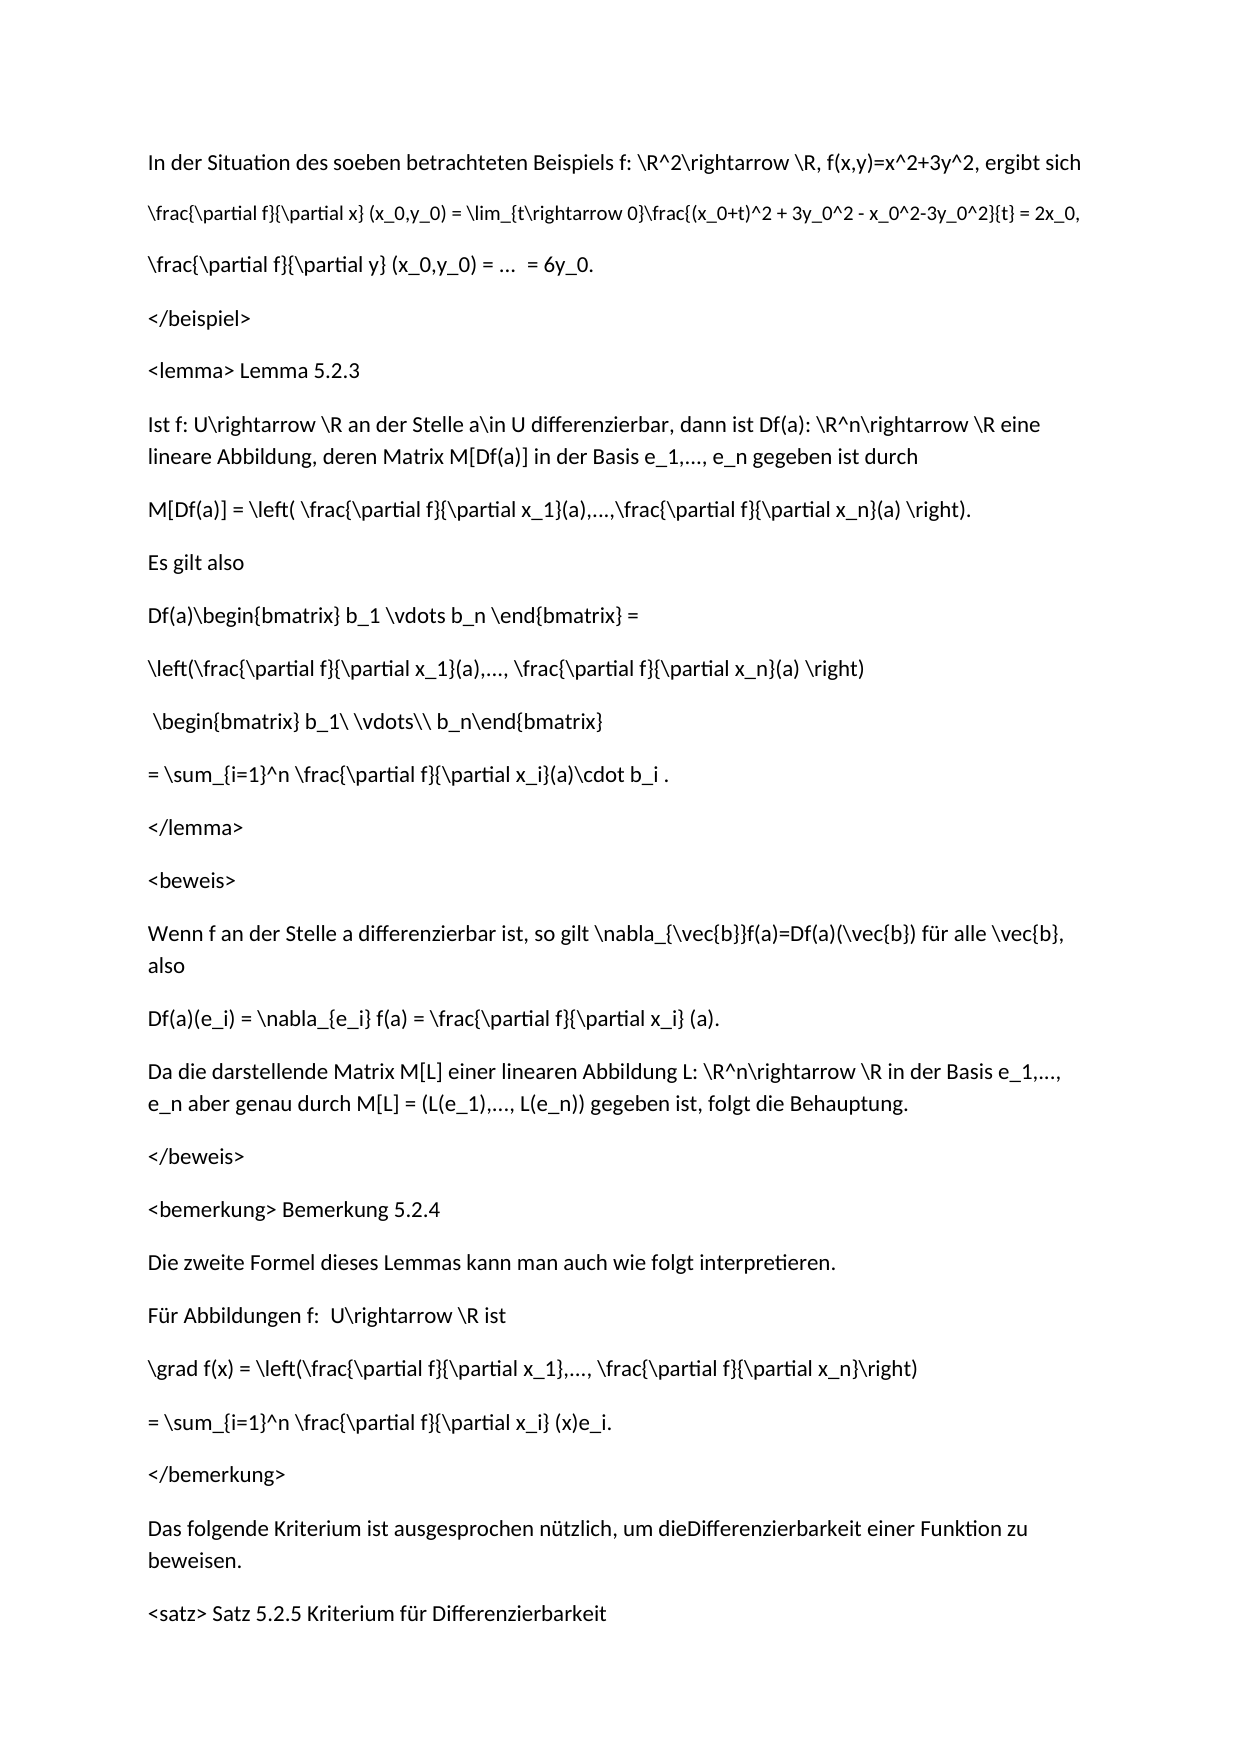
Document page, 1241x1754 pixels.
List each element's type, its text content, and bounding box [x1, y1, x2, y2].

text Da die darstellende Matrix M[L] einer linearen Abbildung L: \R^n\rightarrow \R in der Basis e_1,..., e_n aber genau durch M[L] = (L(e_1),..., L(e_n)) gegeben ist, folgt die Behauptung. [148, 1057, 1093, 1117]
text = \sum_{i=1}^n \frac{\partial f}{\partial x_i}(a)\cdot b_i . [148, 760, 1093, 788]
text Wenn f an der Stelle a differenzierbar ist, so gilt \nabla_{\vec{b}}f(a)=Df(a)(\vec{b}) für alle \vec{b}, also [148, 919, 1093, 979]
text <satz> Satz 5.2.5 Kriterium für Differenzierbarkeit [148, 1599, 1093, 1627]
text \grad f(x) = \left(\frac{\partial f}{\partial x_1},..., \frac{\partial f}{\partial x_n}\right) [148, 1354, 1093, 1383]
text \left(\frac{\partial f}{\partial x_1}(a),..., \frac{\partial f}{\partial x_n}(a) \right) [148, 654, 1093, 682]
text </lemma> [148, 813, 1093, 841]
text Es gilt also [148, 548, 1093, 576]
text Für Abbildungen f: U\rightarrow \R ist [148, 1302, 1093, 1329]
text Die zweite Formel dieses Lemmas kann man auch wie folgt interpretieren. [148, 1248, 1093, 1277]
text \begin{bmatrix} b_1\ \vdots\\ b_n\end{bmatrix} [148, 707, 1093, 735]
text <lemma> Lemma 5.2.3 [148, 357, 1093, 385]
text Das folgende Kriterium ist ausgesprochen nützlich, um dieDifferenzierbarkeit einer Funktion zu beweisen. [148, 1514, 1093, 1574]
text Df(a)(e_i) = \nabla_{e_i} f(a) = \frac{\partial f}{\partial x_i} (a). [148, 1004, 1093, 1032]
text M[Df(a)] = \left( \frac{\partial f}{\partial x_1}(a),...,\frac{\partial f}{\partial x_n}(a) \right). [148, 495, 1093, 523]
text Df(a)\begin{bmatrix} b_1 \vdots b_n \end{bmatrix} = [148, 601, 1093, 629]
text \frac{\partial f}{\partial y} (x_0,y_0) = ... = 6y_0. [148, 251, 1093, 279]
text = \sum_{i=1}^n \frac{\partial f}{\partial x_i} (x)e_i. [148, 1408, 1093, 1436]
text Ist f: U\rightarrow \R an der Stelle a\in U differenzierbar, dann ist Df(a): \R^n\rightarrow \R eine lineare Abbildung, deren Matrix M[Df(a)] in der Basis e_1,..., e_n gegeben ist durch [148, 410, 1093, 470]
text \frac{\partial f}{\partial x} (x_0,y_0) = \lim_{t\rightarrow 0}\frac{(x_0+t)^2 + 3y_0^2 - x_0^2-3y_0^2}{t} = 2x_0, [148, 201, 1093, 226]
text </beispiel> [148, 304, 1093, 332]
text In der Situation des soeben betrachteten Beispiels f: \R^2\rightarrow \R, f(x,y)=x^2+3y^2, ergibt sich [148, 148, 1093, 176]
text <beweis> [148, 866, 1093, 894]
text <bemerkung> Bemerkung 5.2.4 [148, 1196, 1093, 1223]
text </beweis> [148, 1142, 1093, 1171]
text </bemerkung> [148, 1461, 1093, 1489]
